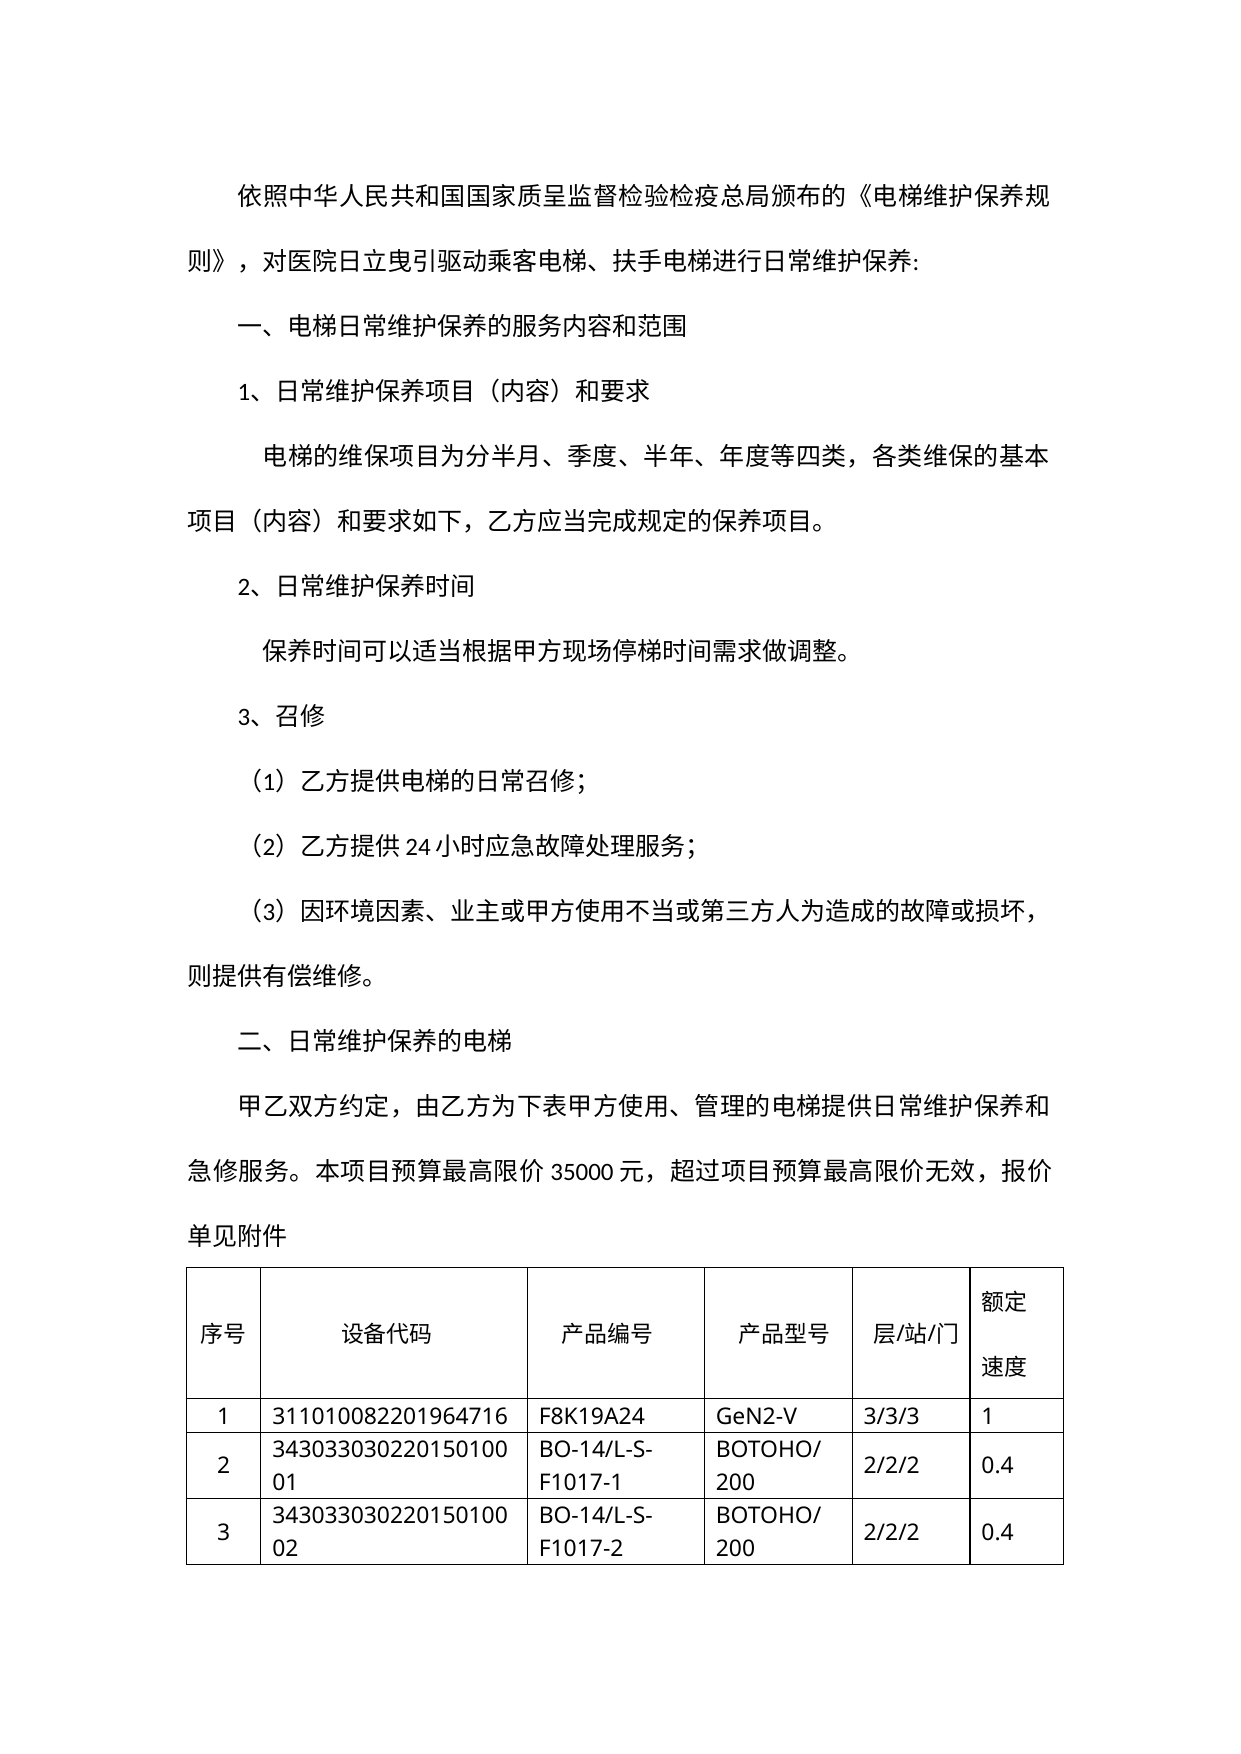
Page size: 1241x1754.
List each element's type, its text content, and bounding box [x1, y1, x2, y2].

table_cell 34303303022015010002 [261, 1499, 527, 1564]
table_header 产品型号 [705, 1268, 852, 1398]
text （3）因环境因素、业主或甲方使用不当或第三方人为造成的故障或损坏，则提供有偿维修。 [187, 877, 1053, 1007]
text 一、电梯日常维护保养的服务内容和范围 [187, 292, 1053, 357]
table_cell 3/3/3 [853, 1399, 969, 1432]
text 2、日常维护保养时间 [187, 552, 1053, 617]
table_cell BO-14/L-S-F1017-1 [528, 1433, 704, 1498]
text 3、召修 [187, 682, 1053, 747]
table_cell 2 [187, 1433, 260, 1498]
table_cell 311010082201964716 [261, 1399, 527, 1432]
table_cell GeN2-V [705, 1399, 852, 1432]
table_cell BO-14/L-S-F1017-2 [528, 1499, 704, 1564]
table_cell 0.4 [971, 1433, 1063, 1498]
table_header 序号 [187, 1268, 260, 1398]
table_cell BOTOHO/200 [705, 1433, 852, 1498]
table_cell F8K19A24 [528, 1399, 704, 1432]
table_header 层/站/门 [853, 1268, 969, 1398]
table_cell 34303303022015010001 [261, 1433, 527, 1498]
text 电梯的维保项目为分半月、季度、半年、年度等四类，各类维保的基本项目（内容）和要求如下，乙方应当完成规定的保养项目。 [187, 422, 1053, 552]
text 依照中华人民共和国国家质呈监督检验检疫总局颁布的《电梯维护保养规则》，对医院日立曳引驱动乘客电梯、扶手电梯进行日常维护保养: [187, 162, 1053, 292]
table_cell 0.4 [971, 1499, 1063, 1564]
table_header 设备代码 [261, 1268, 527, 1398]
table_cell BOTOHO/200 [705, 1499, 852, 1564]
text 二、日常维护保养的电梯 [187, 1007, 1053, 1072]
text （1）乙方提供电梯的日常召修； [187, 747, 1053, 812]
text 保养时间可以适当根据甲方现场停梯时间需求做调整。 [187, 617, 1053, 682]
table_cell 2/2/2 [853, 1433, 969, 1498]
table_cell 3 [187, 1499, 260, 1564]
text 1、日常维护保养项目（内容）和要求 [187, 357, 1053, 422]
text 甲乙双方约定，由乙方为下表甲方使用、管理的电梯提供日常维护保养和急修服务。本项目预算最高限价35000元，超过项目预算最高限价无效，报价单见附件 [187, 1072, 1053, 1267]
text （2）乙方提供24小时应急故障处理服务； [187, 812, 1053, 877]
table_cell 1 [187, 1399, 260, 1432]
table_header 产品编号 [528, 1268, 704, 1398]
table_header 额定 速度 [971, 1268, 1063, 1398]
table_cell 2/2/2 [853, 1499, 969, 1564]
table_cell 1 [971, 1399, 1063, 1432]
